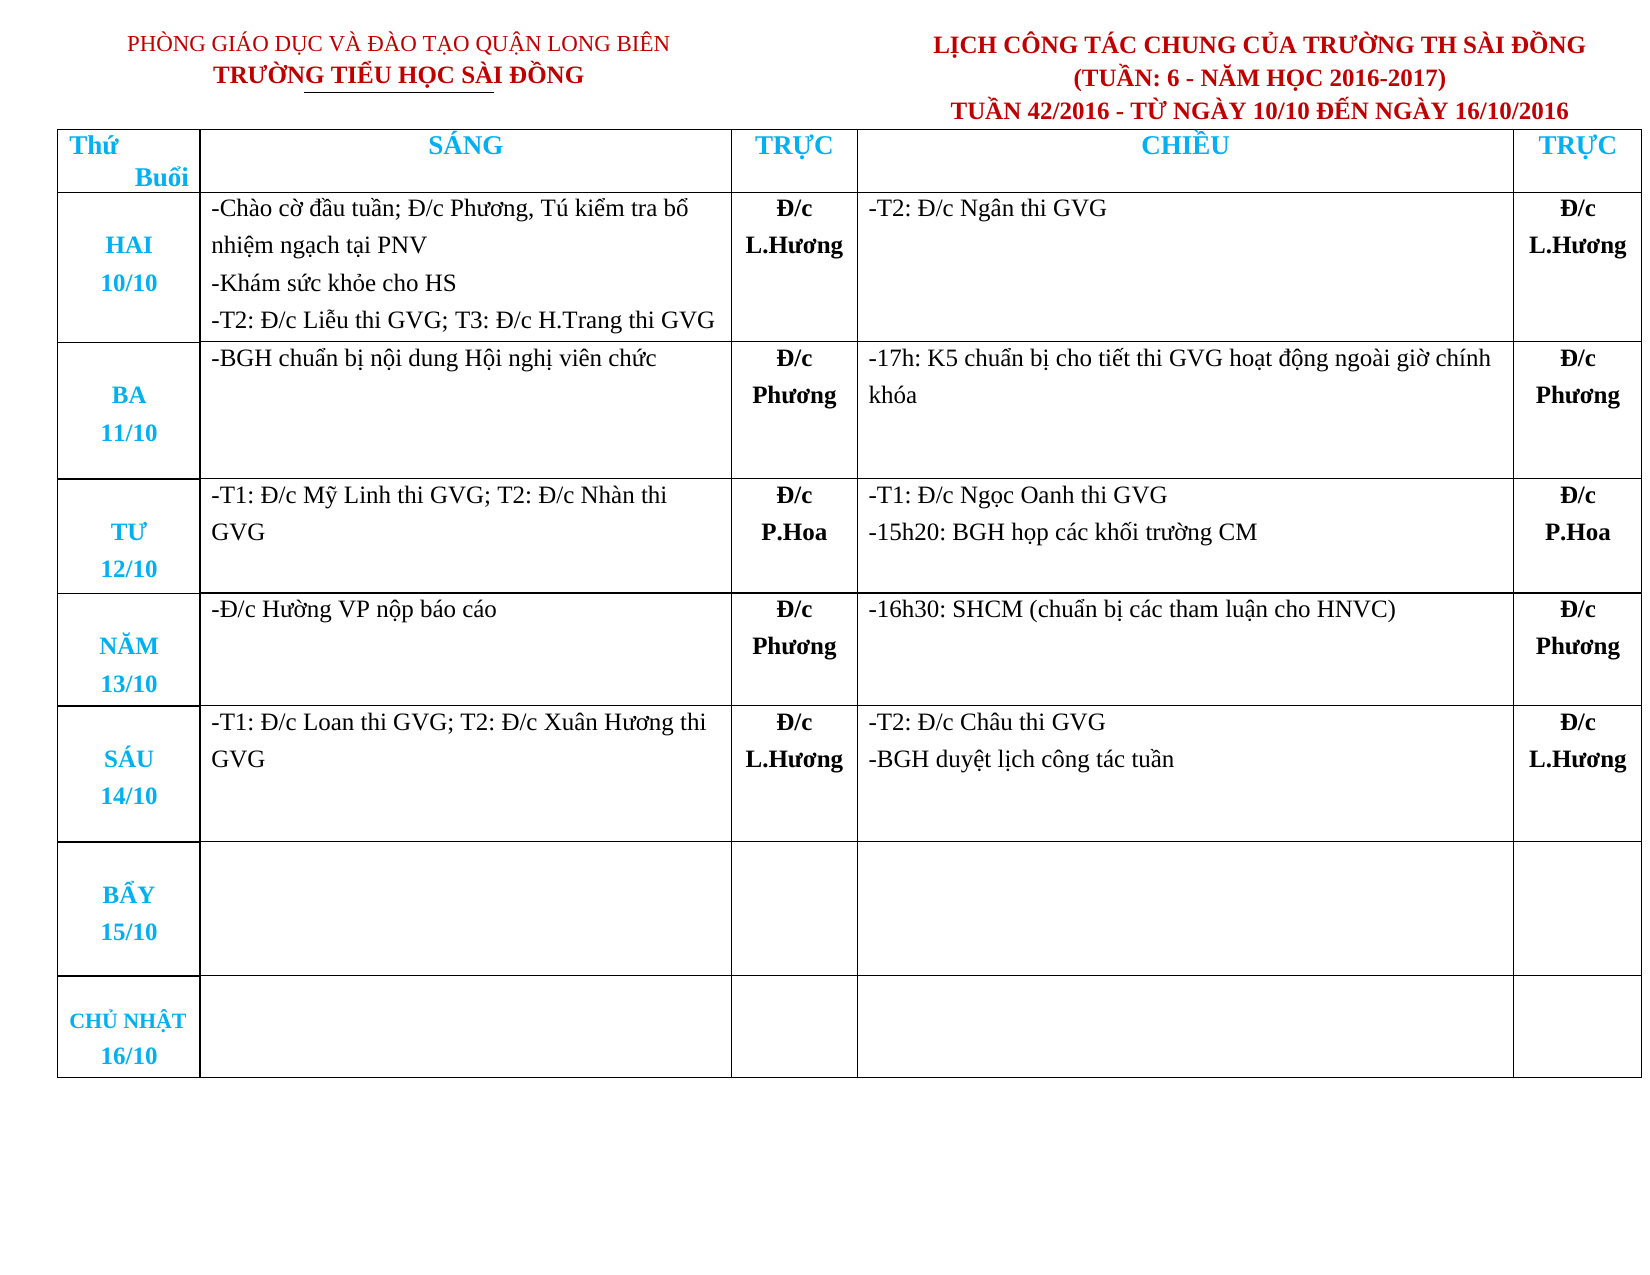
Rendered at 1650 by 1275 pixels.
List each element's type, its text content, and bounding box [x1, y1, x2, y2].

table_cell Đ/c Phương [1514, 342, 1641, 478]
table_cell BẨY 15/10 [58, 843, 199, 975]
table_header LỊCH CÔNG TÁC CHUNG CỦA TRƯỜNG TH SÀI ĐỒNG (TUẦN: 6 - NĂM HỌC 2016-2017) TUẦN 42/2016 - TỪ NGÀY 10/10 ĐẾN NGÀY 16/10/2016 [721, 30, 1650, 129]
table_header CHIỀU [858, 130, 1513, 192]
table_cell Đ/c L.Hương [732, 706, 857, 841]
table_cell [1514, 842, 1641, 975]
table_cell -T1: Đ/c Ngọc Oanh thi GVG -15h20: BGH họp các khối trường CM [858, 479, 1513, 592]
table_cell BA 11/10 [58, 343, 199, 478]
table_cell [201, 976, 731, 1077]
table_cell [732, 842, 857, 975]
table_header PHÒNG GIÁO DỤC VÀ ĐÀO TẠO QUẬN LONG BIÊN TRƯỜNG TIỂU HỌC SÀI ĐỒNG [76, 30, 721, 129]
table_cell -T1: Đ/c Loan thi GVG; T2: Đ/c Xuân Hương thi GVG [201, 706, 731, 841]
table_cell Đ/c L.Hương [1514, 193, 1641, 341]
table_cell -16h30: SHCM (chuẩn bị các tham luận cho HNVC) [858, 594, 1513, 705]
table_cell [732, 976, 857, 1077]
table_cell -T1: Đ/c Mỹ Linh thi GVG; T2: Đ/c Nhàn thi GVG [201, 479, 731, 592]
table_cell -Đ/c Hường VP nộp báo cáo [201, 594, 731, 705]
table_header TRỰC [1514, 130, 1641, 192]
table_cell -17h: K5 chuẩn bị cho tiết thi GVG hoạt động ngoài giờ chính khóa [858, 342, 1513, 478]
table_header TRỰC [732, 130, 857, 192]
table_cell [858, 842, 1513, 975]
table_cell NĂM 13/10 [58, 594, 199, 705]
table_header Thứ Buổi [58, 130, 199, 192]
table_cell Đ/c Phương [1514, 594, 1641, 705]
table_cell Đ/c L.Hương [732, 193, 857, 341]
table_cell [1514, 976, 1641, 1077]
table_cell Đ/c L.Hương [1514, 706, 1641, 841]
table_header SÁNG [201, 130, 731, 192]
table_cell SÁU 14/10 [58, 707, 199, 841]
table_cell TƯ 12/10 [58, 480, 199, 592]
table_cell -BGH chuẩn bị nội dung Hội nghị viên chức [201, 342, 731, 478]
table_cell [858, 976, 1513, 1077]
table_cell Đ/c P.Hoa [732, 479, 857, 592]
table_cell -T2: Đ/c Châu thi GVG -BGH duyệt lịch công tác tuần [858, 706, 1513, 841]
table_cell HAI 10/10 [58, 193, 199, 341]
table_cell CHỦ NHẬT 16/10 [58, 977, 199, 1077]
table_cell Đ/c P.Hoa [1514, 479, 1641, 592]
table_cell -Chào cờ đầu tuần; Đ/c Phương, Tú kiểm tra bổ nhiệm ngạch tại PNV -Khám sức khỏe cho HS -T2: Đ/c Liễu thi GVG; T3: Đ/c H.Trang thi GVG [201, 193, 731, 341]
table_cell [201, 842, 731, 975]
table_cell -T2: Đ/c Ngân thi GVG [858, 193, 1513, 341]
table_cell Đ/c Phương [732, 342, 857, 478]
table_cell Đ/c Phương [732, 594, 857, 705]
